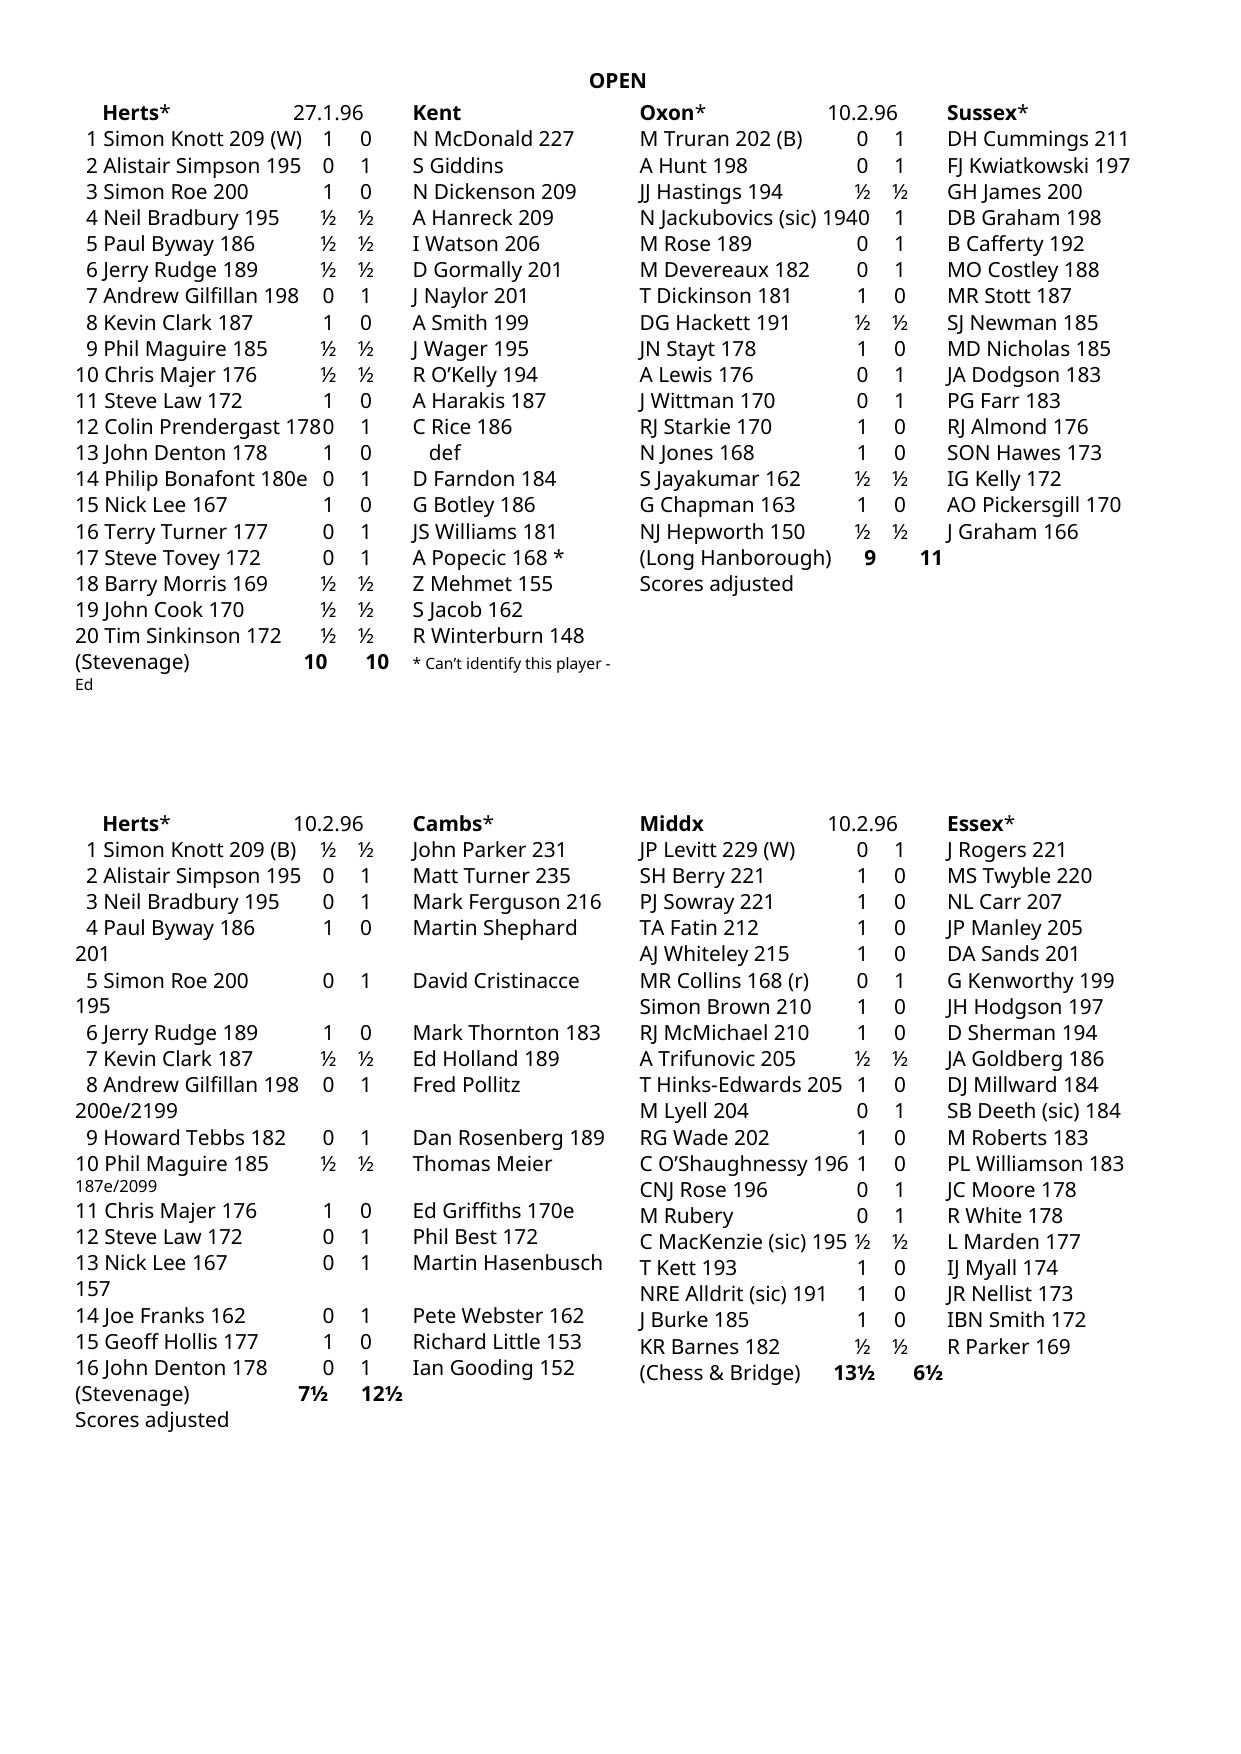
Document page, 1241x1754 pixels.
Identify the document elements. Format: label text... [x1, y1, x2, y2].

table_cell Herts* 27.1.96 Kent 1 Simon Knott 209 (W) 1 0 N McDonald 227 2 Alistair Simpson 195 0 1 S Giddins 3 Simon Roe 200 1 0 N Dickenson 209 4 Neil Bradbury 195 ½ ½ A Hanreck 209 5 Paul Byway 186 ½ ½ I Watson 206 6 Jerry Rudge 189 ½ ½ D Gormally 201 7 Andrew Gilfillan 198 0 1 J Naylor 201 8 Kevin Clark 187 1 0 A Smith 199 9 Phil Maguire 185 ½ ½ J Wager 195 10 Chris Majer 176 ½ ½ R O’Kelly 194 11 Steve Law 172 1 0 A Harakis 187 12 Colin Prendergast 178 0 1 C Rice 186 13 John Denton 178 1 0 def 14 Philip Bonafont 180e 0 1 D Farndon 184 15 Nick Lee 167 1 0 G Botley 186 16 Terry Turner 177 0 1 JS Williams 181 17 Steve Tovey 172 0 1 A Popecic 168 * 18 Barry Morris 169 ½ ½ Z Mehmet 155 19 John Cook 170 ½ ½ S Jacob 162 20 Tim Sinkinson 172 ½ ½ R Winterburn 148 (Stevenage) 10 10 * Can’t identify this player - Ed [64, 100, 628, 782]
table_cell Middx 10.2.96 Essex* JP Levitt 229 (W) 0 1 J Rogers 221 SH Berry 221 1 0 MS Twyble 220 PJ Sowray 221 1 0 NL Carr 207 TA Fatin 212 1 0 JP Manley 205 AJ Whiteley 215 1 0 DA Sands 201 MR Collins 168 (r) 0 1 G Kenworthy 199 Simon Brown 210 1 0 JH Hodgson 197 RJ McMichael 210 1 0 D Sherman 194 A Trifunovic 205 ½ ½ JA Goldberg 186 T Hinks-Edwards 205 1 0 DJ Millward 184 M Lyell 204 0 1 SB Deeth (sic) 184 RG Wade 202 1 0 M Roberts 183 C O’Shaughnessy 196 1 0 PL Williamson 183 CNJ Rose 196 0 1 JC Moore 178 M Rubery 0 1 R White 178 C MacKenzie (sic) 195 ½ ½ L Marden 177 T Kett 193 1 0 IJ Myall 174 NRE Alldrit (sic) 191 1 0 JR Nellist 173 J Burke 185 1 0 IBN Smith 172 KR Barnes 182 ½ ½ R Parker 169 (Chess & Bridge) 13½ 6½ [628, 782, 1172, 1433]
table_cell Herts* 10.2.96 Cambs* 1 Simon Knott 209 (B) ½ ½ John Parker 231 2 Alistair Simpson 195 0 1 Matt Turner 235 3 Neil Bradbury 195 0 1 Mark Ferguson 216 4 Paul Byway 186 1 0 Martin Shephard 201 5 Simon Roe 200 0 1 David Cristinacce 195 6 Jerry Rudge 189 1 0 Mark Thornton 183 7 Kevin Clark 187 ½ ½ Ed Holland 189 8 Andrew Gilfillan 198 0 1 Fred Pollitz 200e/2199 9 Howard Tebbs 182 0 1 Dan Rosenberg 189 10 Phil Maguire 185 ½ ½ Thomas Meier 187e/2099 11 Chris Majer 176 1 0 Ed Griffiths 170e 12 Steve Law 172 0 1 Phil Best 172 13 Nick Lee 167 0 1 Martin Hasenbusch 157 14 Joe Franks 162 0 1 Pete Webster 162 15 Geoff Hollis 177 1 0 Richard Little 153 16 John Denton 178 0 1 Ian Gooding 152 (Stevenage) 7½ 12½ Scores adjusted [64, 782, 628, 1433]
table_header OPEN [64, 68, 1172, 100]
table_cell Oxon* 10.2.96 Sussex* M Truran 202 (B) 0 1 DH Cummings 211 A Hunt 198 0 1 FJ Kwiatkowski 197 JJ Hastings 194 ½ ½ GH James 200 N Jackubovics (sic) 194 0 1 DB Graham 198 M Rose 189 0 1 B Cafferty 192 M Devereaux 182 0 1 MO Costley 188 T Dickinson 181 1 0 MR Stott 187 DG Hackett 191 ½ ½ SJ Newman 185 JN Stayt 178 1 0 MD Nicholas 185 A Lewis 176 0 1 JA Dodgson 183 J Wittman 170 0 1 PG Farr 183 RJ Starkie 170 1 0 RJ Almond 176 N Jones 168 1 0 SON Hawes 173 S Jayakumar 162 ½ ½ IG Kelly 172 G Chapman 163 1 0 AO Pickersgill 170 NJ Hepworth 150 ½ ½ J Graham 166 (Long Hanborough) 9 11 Scores adjusted [628, 100, 1172, 782]
